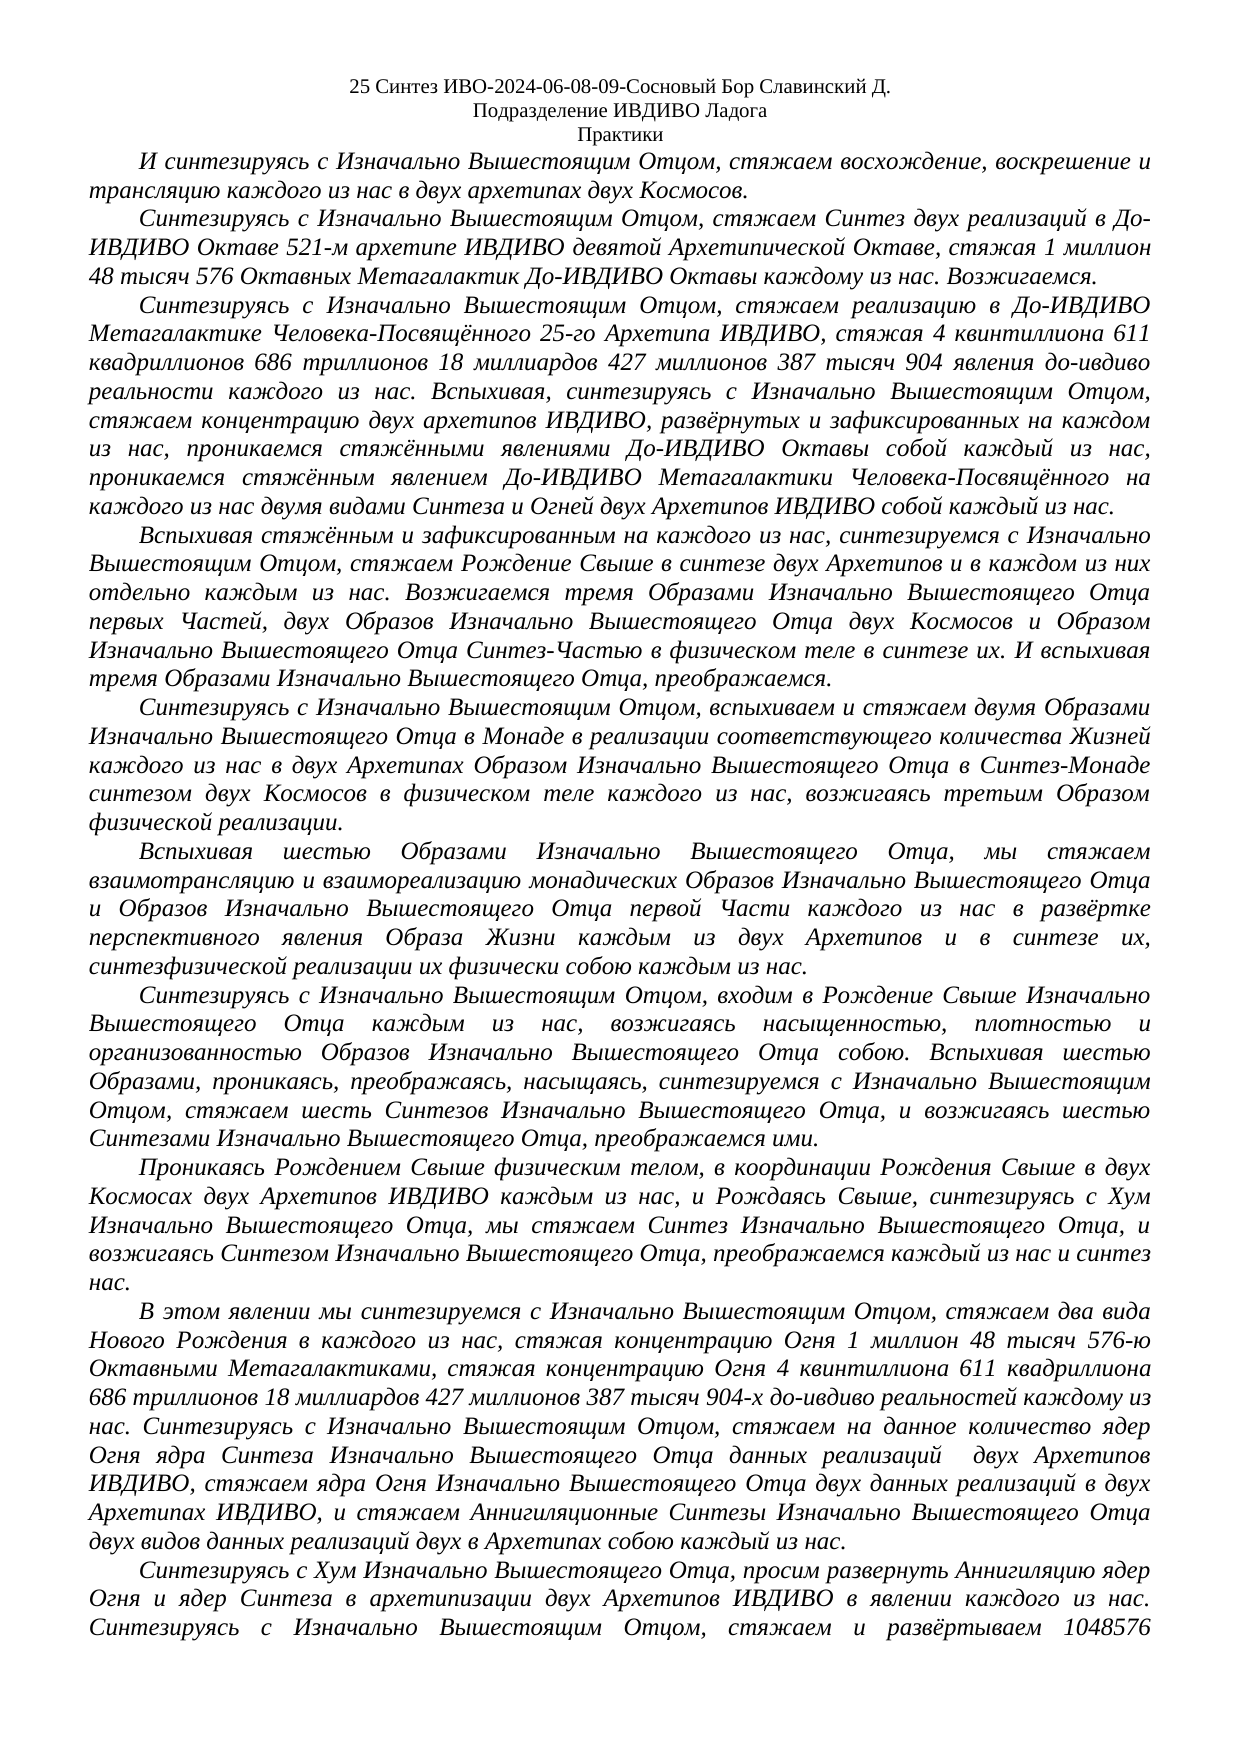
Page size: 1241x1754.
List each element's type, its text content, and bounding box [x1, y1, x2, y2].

text Вспыхивая стяжённым и зафиксированным на каждого из нас, синтезируемся с Изначально Вышестоящим Отцом, стяжаем Рождение Свыше в синтезе двух Архетипов и в каждом из них отдельно каждым из нас. Возжигаемся тремя Образами Изначально Вышестоящего Отца первых Частей, двух Образов Изначально Вышестоящего Отца двух Космосов и Образом Изначально Вышестоящего Отца Синтез-Частью в физическом теле в синтезе их. И вспыхивая тремя Образами Изначально Вышестоящего Отца, преображаемся. [89, 520, 1152, 692]
text Синтезируясь с Изначально Вышестоящим Отцом, стяжаем Синтез двух реализаций в До-ИВДИВО Октаве 521-м архетипе ИВДИВО девятой Архетипической Октаве, стяжая 1 миллион 48 тысяч 576 Октавных Метагалактик До-ИВДИВО Октавы каждому из нас. Возжигаемся. [89, 203, 1152, 290]
text Синтезируясь с Изначально Вышестоящим Отцом, стяжаем реализацию в До-ИВДИВО Метагалактике Человека-Посвящённого 25-го Архетипа ИВДИВО, стяжая 4 квинтиллиона 611 квадриллионов 686 триллионов 18 миллиардов 427 миллионов 387 тысяч 904 явления до-ивдиво реальности каждого из нас. Вспыхивая, синтезируясь с Изначально Вышестоящим Отцом, стяжаем концентрацию двух архетипов ИВДИВО, развёрнутых и зафиксированных на каждом из нас, проникаемся стяжёнными явлениями До-ИВДИВО Октавы собой каждый из нас, проникаемся стяжённым явлением До-ИВДИВО Метагалактики Человека-Посвящённого на каждого из нас двумя видами Синтеза и Огней двух Архетипов ИВДИВО собой каждый из нас. [89, 290, 1152, 520]
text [89, 1555, 1152, 1641]
text В этом явлении мы синтезируемся с Изначально Вышестоящим Отцом, стяжаем два вида Нового Рождения в каждого из нас, стяжая концентрацию Огня 1 миллион 48 тысяч 576-ю Октавными Метагалактиками, стяжая концентрацию Огня 4 квинтиллиона 611 квадриллиона 686 триллионов 18 миллиардов 427 миллионов 387 тысяч 904-х до-ивдиво реальностей каждому из нас. Синтезируясь с Изначально Вышестоящим Отцом, стяжаем на данное количество ядер Огня ядра Синтеза Изначально Вышестоящего Отца данных реализаций двух Архетипов ИВДИВО, стяжаем ядра Огня Изначально Вышестоящего Отца двух данных реализаций в двух Архетипах ИВДИВО, и стяжаем Аннигиляционные Синтезы Изначально Вышестоящего Отца двух видов данных реализаций двух в Архетипах собою каждый из нас. [89, 1296, 1152, 1555]
text Синтезируясь с Изначально Вышестоящим Отцом, входим в Рождение Свыше Изначально Вышестоящего Отца каждым из нас, возжигаясь насыщенностью, плотностью и организованностью Образов Изначально Вышестоящего Отца собою. Вспыхивая шестью Образами, проникаясь, преображаясь, насыщаясь, синтезируемся с Изначально Вышестоящим Отцом, стяжаем шесть Синтезов Изначально Вышестоящего Отца, и возжигаясь шестью Синтезами Изначально Вышестоящего Отца, преображаемся ими. [89, 980, 1152, 1152]
text Проникаясь Рождением Свыше физическим телом, в координации Рождения Свыше в двух Космосах двух Архетипов ИВДИВО каждым из нас, и Рождаясь Свыше, синтезируясь с Хум Изначально Вышестоящего Отца, мы стяжаем Синтез Изначально Вышестоящего Отца, и возжигаясь Синтезом Изначально Вышестоящего Отца, преображаемся каждый из нас и синтез нас. [89, 1152, 1152, 1296]
text Синтезируясь с Изначально Вышестоящим Отцом, вспыхиваем и стяжаем двумя Образами Изначально Вышестоящего Отца в Монаде в реализации соответствующего количества Жизней каждого из нас в двух Архетипах Образом Изначально Вышестоящего Отца в Синтез-Монаде синтезом двух Космосов в физическом теле каждого из нас, возжигаясь третьим Образом физической реализации. [89, 692, 1152, 836]
text И синтезируясь с Изначально Вышестоящим Отцом, стяжаем восхождение, воскрешение и трансляцию каждого из нас в двух архетипах двух Космосов. [89, 146, 1152, 203]
text Вспыхивая шестью Образами Изначально Вышестоящего Отца, мы стяжаем взаимотрансляцию и взаимореализацию монадических Образов Изначально Вышестоящего Отца и Образов Изначально Вышестоящего Отца первой Части каждого из нас в развёртке перспективного явления Образа Жизни каждым из двух Архетипов и в синтезе их, синтезфизической реализации их физически собою каждым из нас. [89, 836, 1152, 980]
